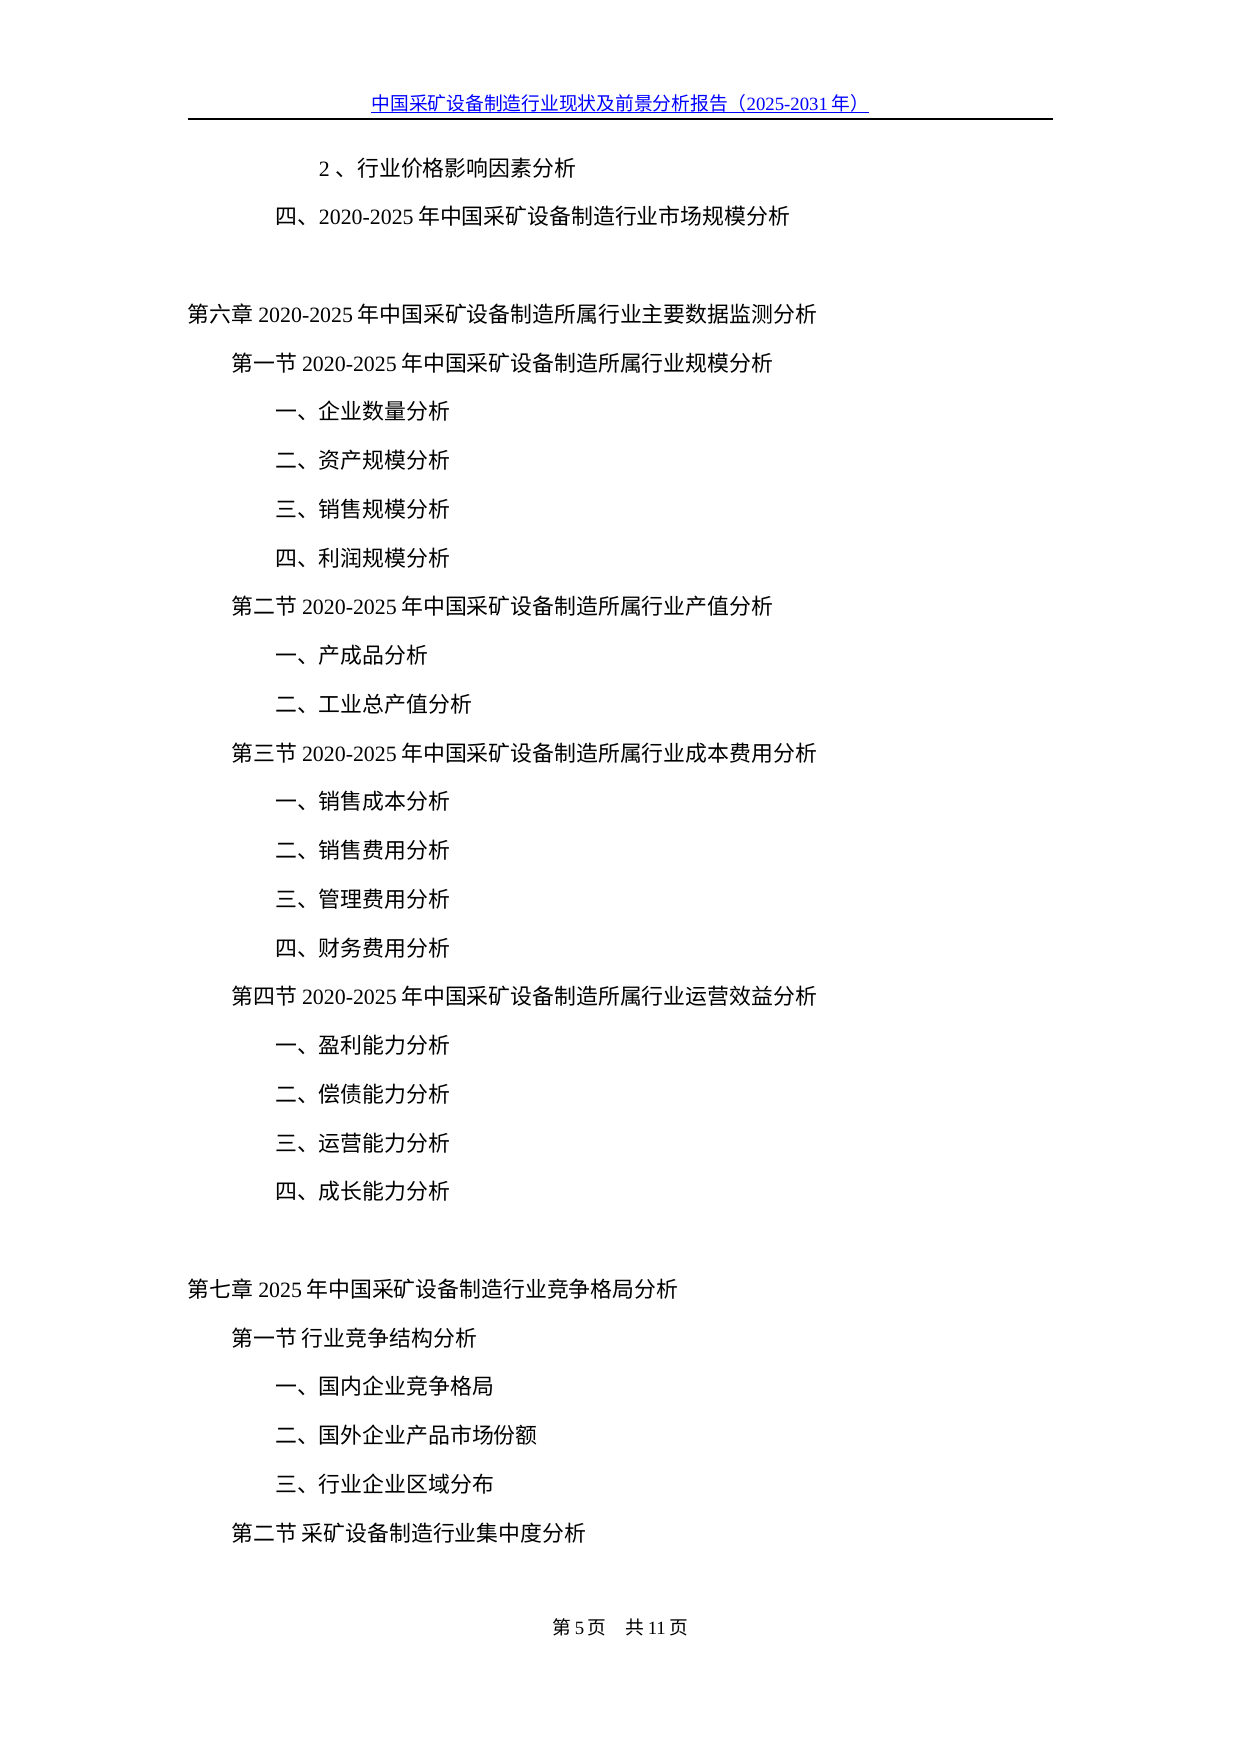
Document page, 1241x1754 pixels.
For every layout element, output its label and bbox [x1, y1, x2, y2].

text [187, 150, 1053, 1548]
